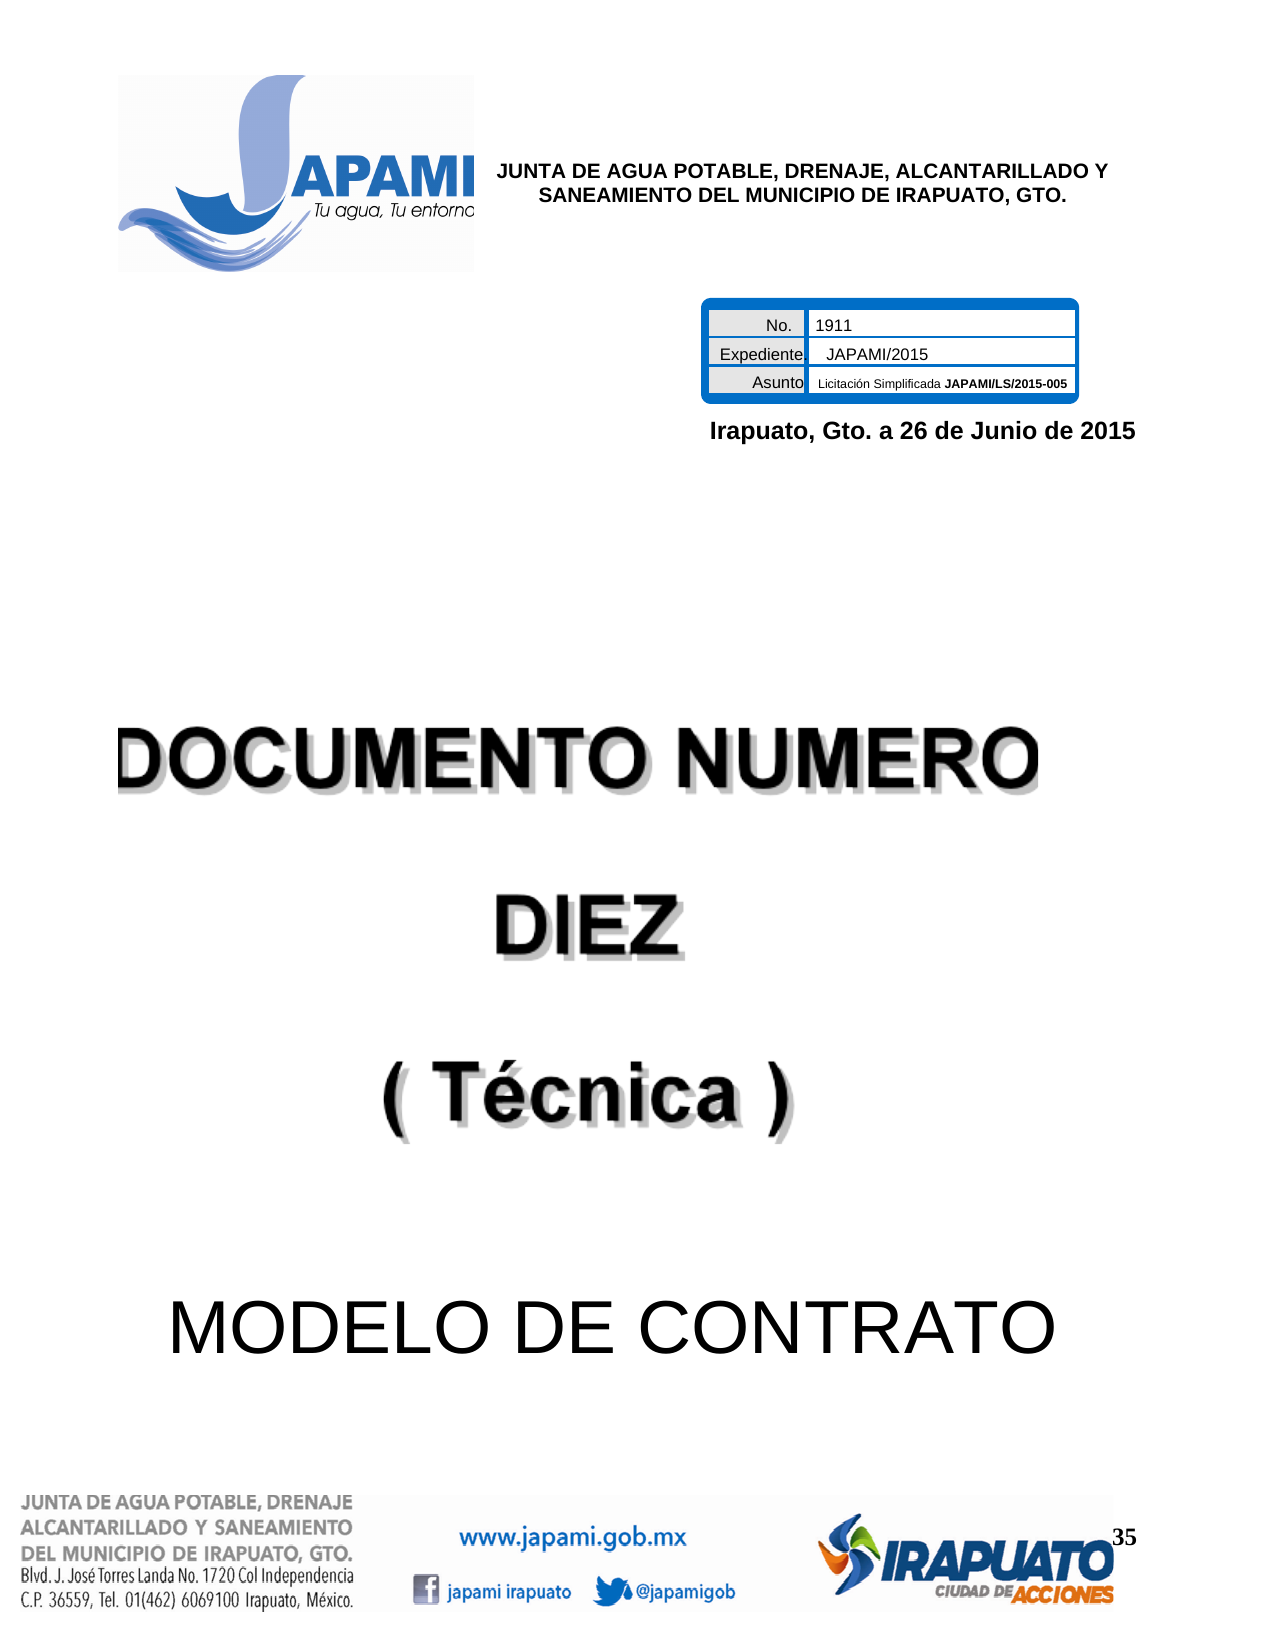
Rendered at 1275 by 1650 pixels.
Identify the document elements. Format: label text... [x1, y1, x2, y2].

picture [118, 75, 474, 272]
picture [20, 1495, 1114, 1612]
text MODELO DE CONTRATO [88, 1283, 1137, 1369]
